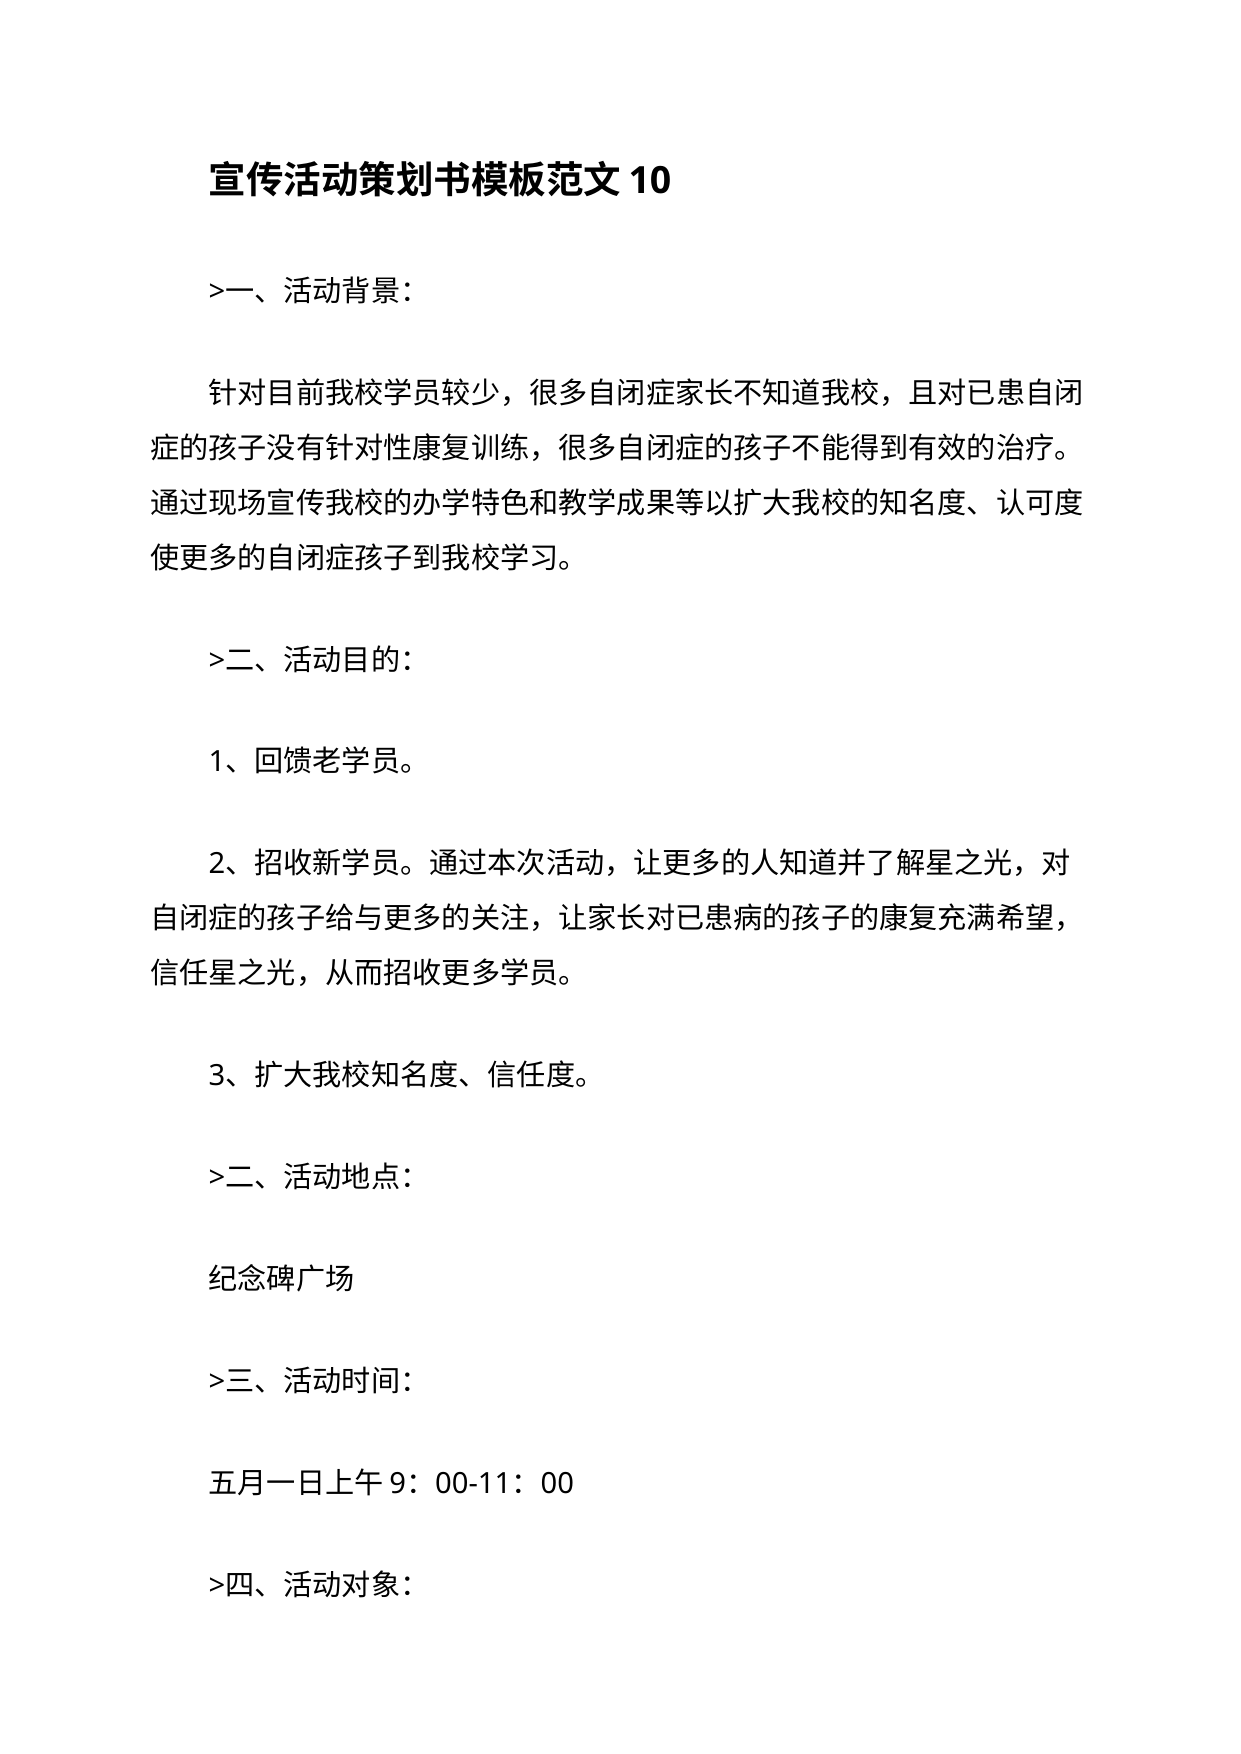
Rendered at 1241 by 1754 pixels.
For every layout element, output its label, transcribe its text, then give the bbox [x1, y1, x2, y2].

text 宣传活动策划书模板范文10 [150, 150, 1090, 204]
text 五月一日上午9：00-11：00 [150, 1459, 1090, 1502]
text 纪念碑广场 [150, 1256, 1090, 1298]
text 1、回馈老学员。 [150, 738, 1090, 780]
text >一、活动背景： [150, 268, 1090, 310]
text 2、招收新学员。通过本次活动，让更多的人知道并了解星之光，对自闭症的孩子给与更多的关注，让家长对已患病的孩子的康复充满希望，信任星之光，从而招收更多学员。 [150, 840, 1090, 992]
text 针对目前我校学员较少，很多自闭症家长不知道我校，且对已患自闭症的孩子没有针对性康复训练，很多自闭症的孩子不能得到有效的治疗。通过现场宣传我校的办学特色和教学成果等以扩大我校的知名度、认可度使更多的自闭症孩子到我校学习。 [150, 369, 1090, 577]
text 3、扩大我校知名度、信任度。 [150, 1052, 1090, 1094]
text >二、活动地点： [150, 1154, 1090, 1196]
text >二、活动目的： [150, 636, 1090, 678]
text >四、活动对象： [150, 1561, 1090, 1604]
text >三、活动时间： [150, 1357, 1090, 1400]
